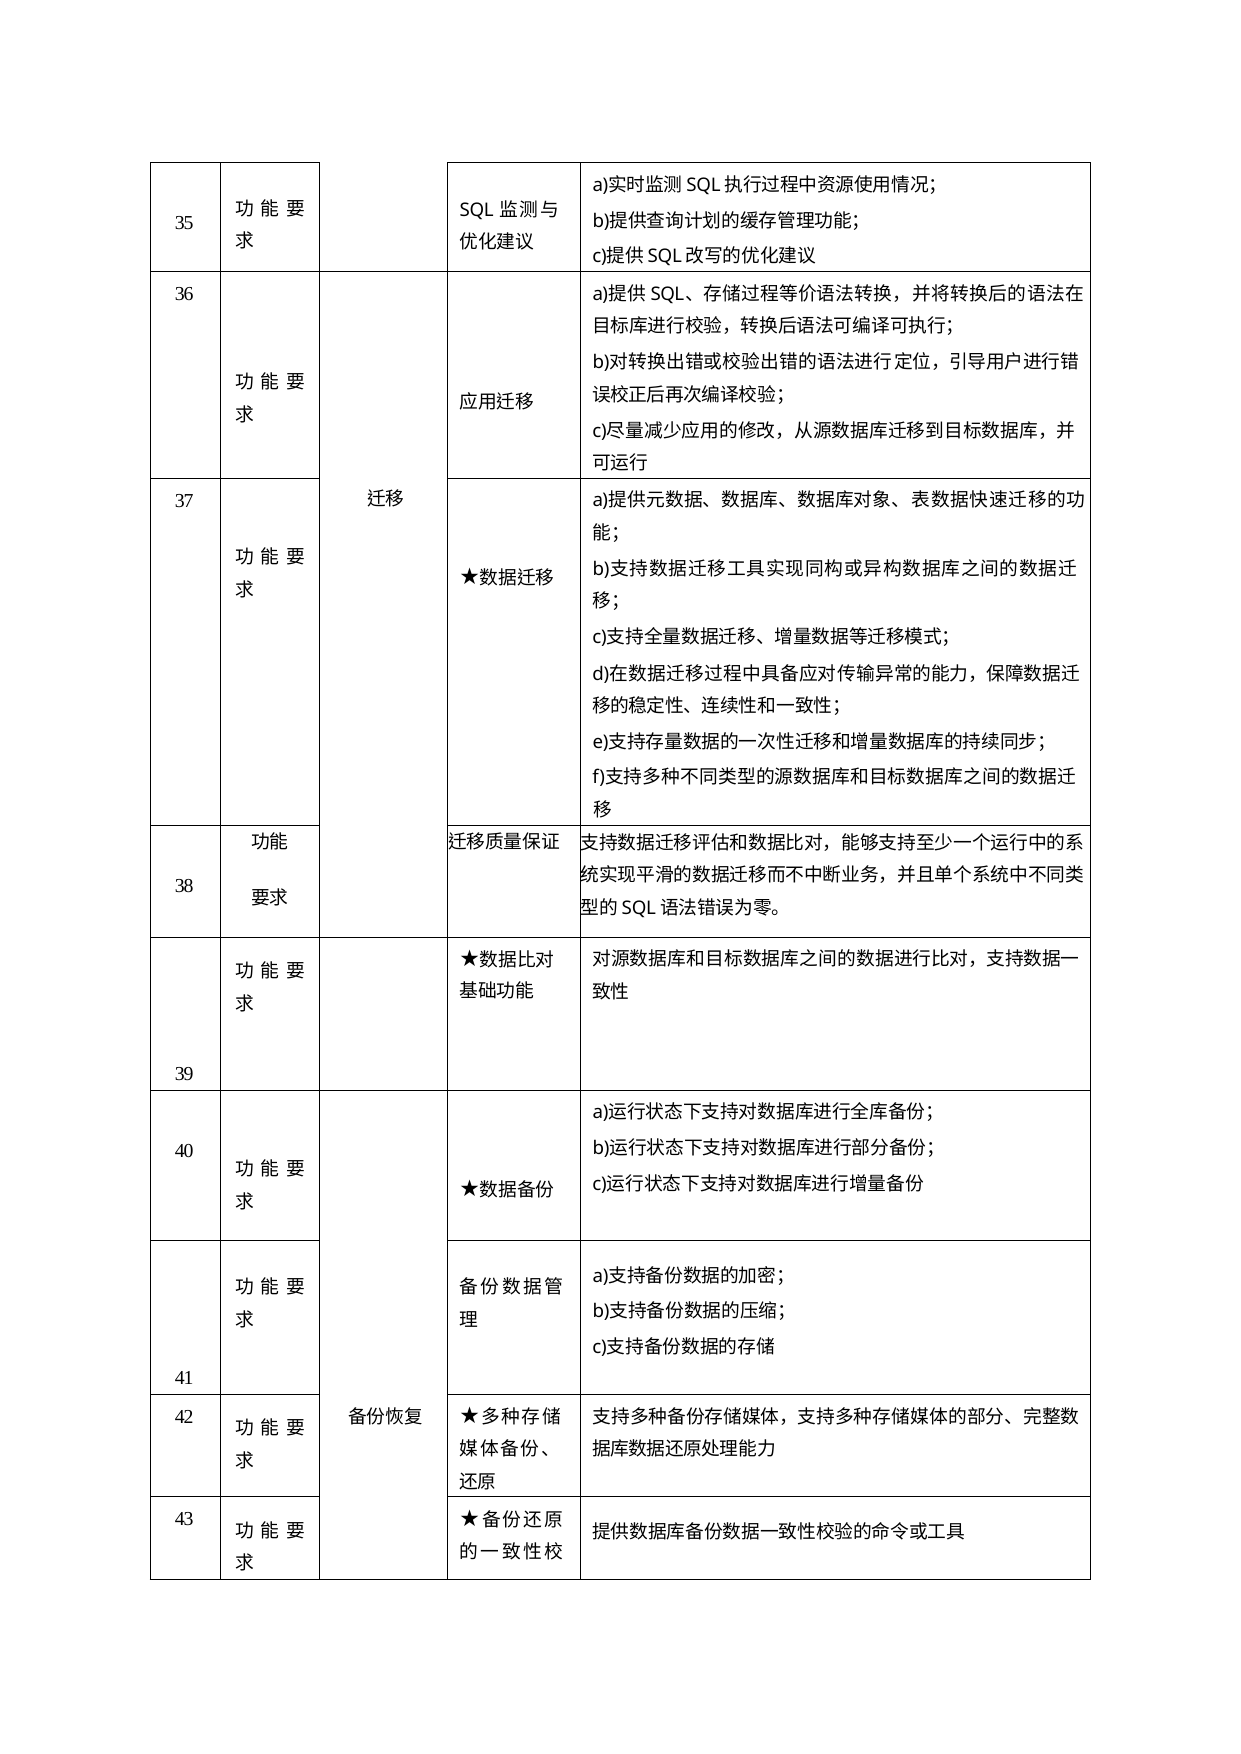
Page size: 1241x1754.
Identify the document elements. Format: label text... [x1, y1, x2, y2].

table_cell 功能要求 [221, 479, 319, 824]
table_cell ★数据比对基础功能 [448, 938, 580, 1090]
table_cell 39 [151, 938, 220, 1090]
table_cell 支持数据迁移评估和数据比对，能够支持至少一个运行中的系统实现平滑的数据迁移而不中断业务，并且单个系统中不同类型的SQL语法错误为零。 [581, 826, 1090, 937]
table_cell 功能要求 [221, 1091, 319, 1240]
table_cell 迁移 [320, 272, 447, 824]
table_cell SQL监测与优化建议 [448, 163, 580, 271]
table_cell 功能要求 [221, 1497, 319, 1579]
table_cell 功能要求 [221, 272, 319, 478]
table_cell 功能要求 [221, 1395, 319, 1496]
table_cell ★备份还原的一致性校验 [448, 1497, 580, 1579]
table_cell 35 [151, 163, 220, 271]
table_cell 迁移质量保证 [448, 826, 580, 937]
table_cell 对源数据库和目标数据库之间的数据进行比对，支持数据一致性 [581, 938, 1090, 1090]
table_cell 功能要求 [221, 938, 319, 1090]
table_cell 38 [151, 826, 220, 937]
table_cell 功能要求 [221, 163, 319, 271]
table_cell [320, 825, 447, 937]
table_cell 42 [151, 1395, 220, 1496]
table_cell 备份数据管理 [448, 1241, 580, 1394]
table_cell 36 [151, 272, 220, 478]
table_cell 功能 要求 [221, 826, 319, 937]
table_cell 支持多种备份存储媒体，支持多种存储媒体的部分、完整数据库数据还原处理能力 [581, 1395, 1090, 1496]
table_cell ★数据备份 [448, 1091, 580, 1240]
table_cell ★多种存储媒体备份、还原 [448, 1395, 580, 1496]
table_cell 应用迁移 [448, 272, 580, 478]
table_cell a)提供元数据、数据库、数据库对象、表数据快速迁移的功能； b)支持数据迁移工具实现同构或异构数据库之间的数据迁移； c)支持全量数据迁移、增量数据等迁移模式； d)在数据迁移过程中具备应对传输异常的能力，保障数据迁移的稳定性、连续性和一致性； e)支持存量数据的一次性迁移和增量数据库的持续同步； f)支持多种不同类型的源数据库和目标数据库之间的数据迁移 [581, 479, 1090, 824]
table_cell 43 [151, 1497, 220, 1579]
table_cell 功能要求 [221, 1241, 319, 1394]
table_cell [581, 1497, 1090, 1579]
table_cell 备份恢复 [320, 1091, 447, 1579]
table_cell a)实时监测SQL执行过程中资源使用情况； b)提供查询计划的缓存管理功能； c)提供SQL改写的优化建议 [581, 163, 1090, 271]
table_cell 37 [151, 479, 220, 824]
table_cell a)运行状态下支持对数据库进行全库备份； b)运行状态下支持对数据库进行部分备份； c)运行状态下支持对数据库进行增量备份 [581, 1091, 1090, 1240]
table_cell [320, 938, 447, 1090]
table_cell 40 [151, 1091, 220, 1240]
table_cell ★数据迁移 [448, 479, 580, 824]
table_cell a)提供SQL、存储过程等价语法转换，并将转换后的语法在目标库进行校验，转换后语法可编译可执行； b)对转换出错或校验出错的语法进行定位，引导用户进行错误校正后再次编译校验； c)尽量减少应用的修改，从源数据库迁移到目标数据库，并可运行 [581, 272, 1090, 478]
table_cell a)支持备份数据的加密； b)支持备份数据的压缩； c)支持备份数据的存储 [581, 1241, 1090, 1394]
table_cell 41 [151, 1241, 220, 1394]
